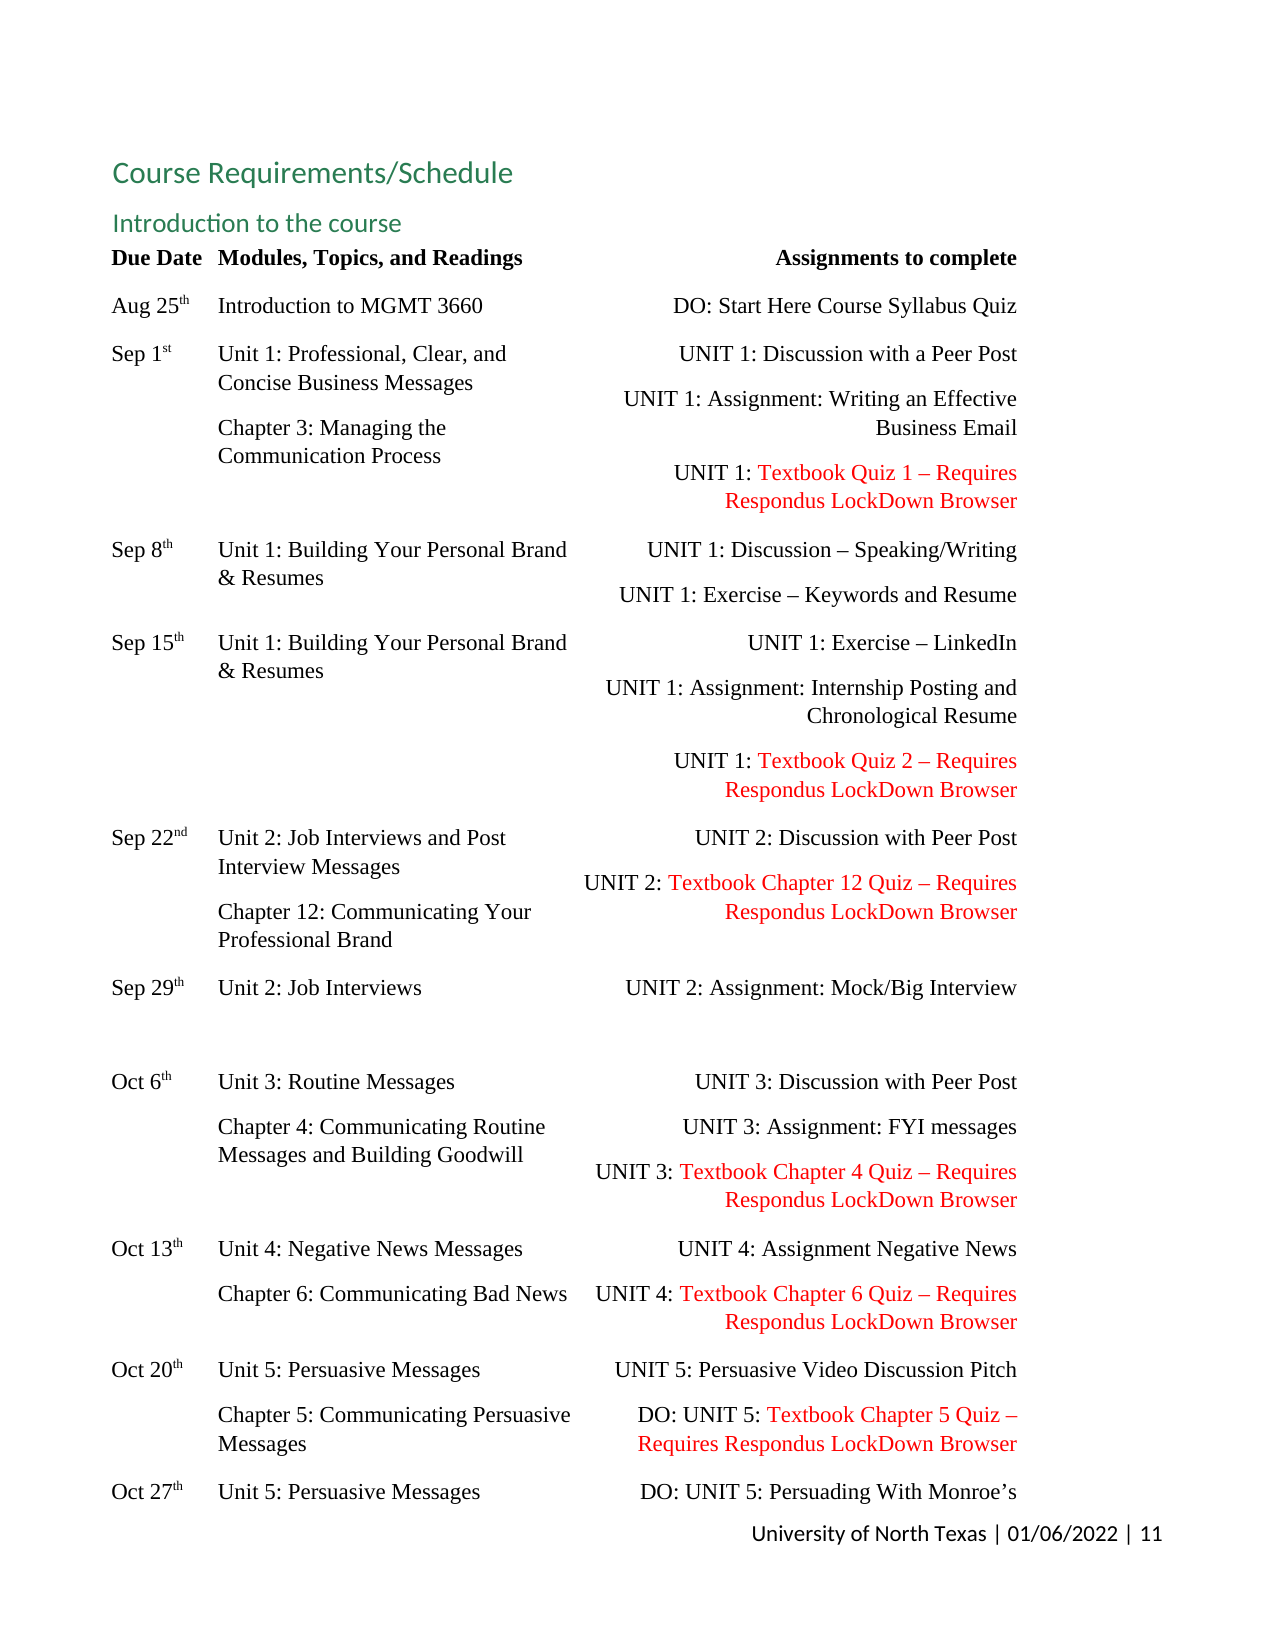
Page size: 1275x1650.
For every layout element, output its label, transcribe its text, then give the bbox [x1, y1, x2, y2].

table_cell UNIT 1: Discussion – Speaking/Writing UNIT 1: Exercise – Keywords and Resume [573, 534, 1019, 627]
table_cell Introduction to MGMT 3660 [216, 291, 573, 339]
table_cell Sep 8th [109, 534, 216, 627]
table_cell Unit 5: Persuasive Messages Chapter 5: Communicating Persuasive Messages [216, 1355, 573, 1477]
table_cell Oct 27th [109, 1477, 216, 1519]
table_cell UNIT 2: Assignment: Mock/Big Interview [573, 973, 1019, 1066]
table_header Assignments to complete [573, 242, 1019, 291]
subtitle Introduction to the course [112, 207, 1162, 240]
table_cell UNIT 5: Persuasive Video Discussion Pitch DO: UNIT 5: Textbook Chapter 5 Quiz – Requires Respondus LockDown Browser [573, 1355, 1019, 1477]
table_cell Oct 13th [109, 1233, 216, 1355]
table_cell Sep 15th [109, 628, 216, 823]
table_header Modules, Topics, and Readings [216, 242, 573, 291]
table_cell Oct 6th [109, 1066, 216, 1233]
table_cell Unit 1: Professional, Clear, and Concise Business Messages Chapter 3: Managing the Communication Process [216, 339, 573, 534]
table_cell UNIT 1: Exercise – LinkedIn UNIT 1: Assignment: Internship Posting and Chronological Resume UNIT 1: Textbook Quiz 2 – Requires Respondus LockDown Browser [573, 628, 1019, 823]
table_cell Sep 29th [109, 973, 216, 1066]
table_cell UNIT 4: Assignment Negative News UNIT 4: Textbook Chapter 6 Quiz – Requires Respondus LockDown Browser [573, 1233, 1019, 1355]
table_header Due Date [109, 242, 216, 291]
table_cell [573, 1477, 1019, 1519]
table_cell Unit 2: Job Interviews [216, 973, 573, 1066]
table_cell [216, 1477, 573, 1519]
table_cell UNIT 3: Discussion with Peer Post UNIT 3: Assignment: FYI messages UNIT 3: Textbook Chapter 4 Quiz – Requires Respondus LockDown Browser [573, 1066, 1019, 1233]
table_cell DO: Start Here Course Syllabus Quiz [573, 291, 1019, 339]
table_cell Oct 20th [109, 1355, 216, 1477]
table_cell Sep 1st [109, 339, 216, 534]
table_cell UNIT 1: Discussion with a Peer Post UNIT 1: Assignment: Writing an Effective Business Email UNIT 1: Textbook Quiz 1 – Requires Respondus LockDown Browser [573, 339, 1019, 534]
table_cell Sep 22nd [109, 823, 216, 973]
subtitle Course Requirements/Schedule [112, 153, 1162, 191]
table_cell Unit 2: Job Interviews and Post Interview Messages Chapter 12: Communicating Your Professional Brand [216, 823, 573, 973]
table_cell Unit 1: Building Your Personal Brand & Resumes [216, 628, 573, 823]
table_cell UNIT 2: Discussion with Peer Post UNIT 2: Textbook Chapter 12 Quiz – Requires Respondus LockDown Browser [573, 823, 1019, 973]
table_cell Unit 1: Building Your Personal Brand & Resumes [216, 534, 573, 627]
table_cell Unit 4: Negative News Messages Chapter 6: Communicating Bad News [216, 1233, 573, 1355]
table_cell Aug 25th [109, 291, 216, 339]
table_cell Unit 3: Routine Messages Chapter 4: Communicating Routine Messages and Building Goodwill [216, 1066, 573, 1233]
